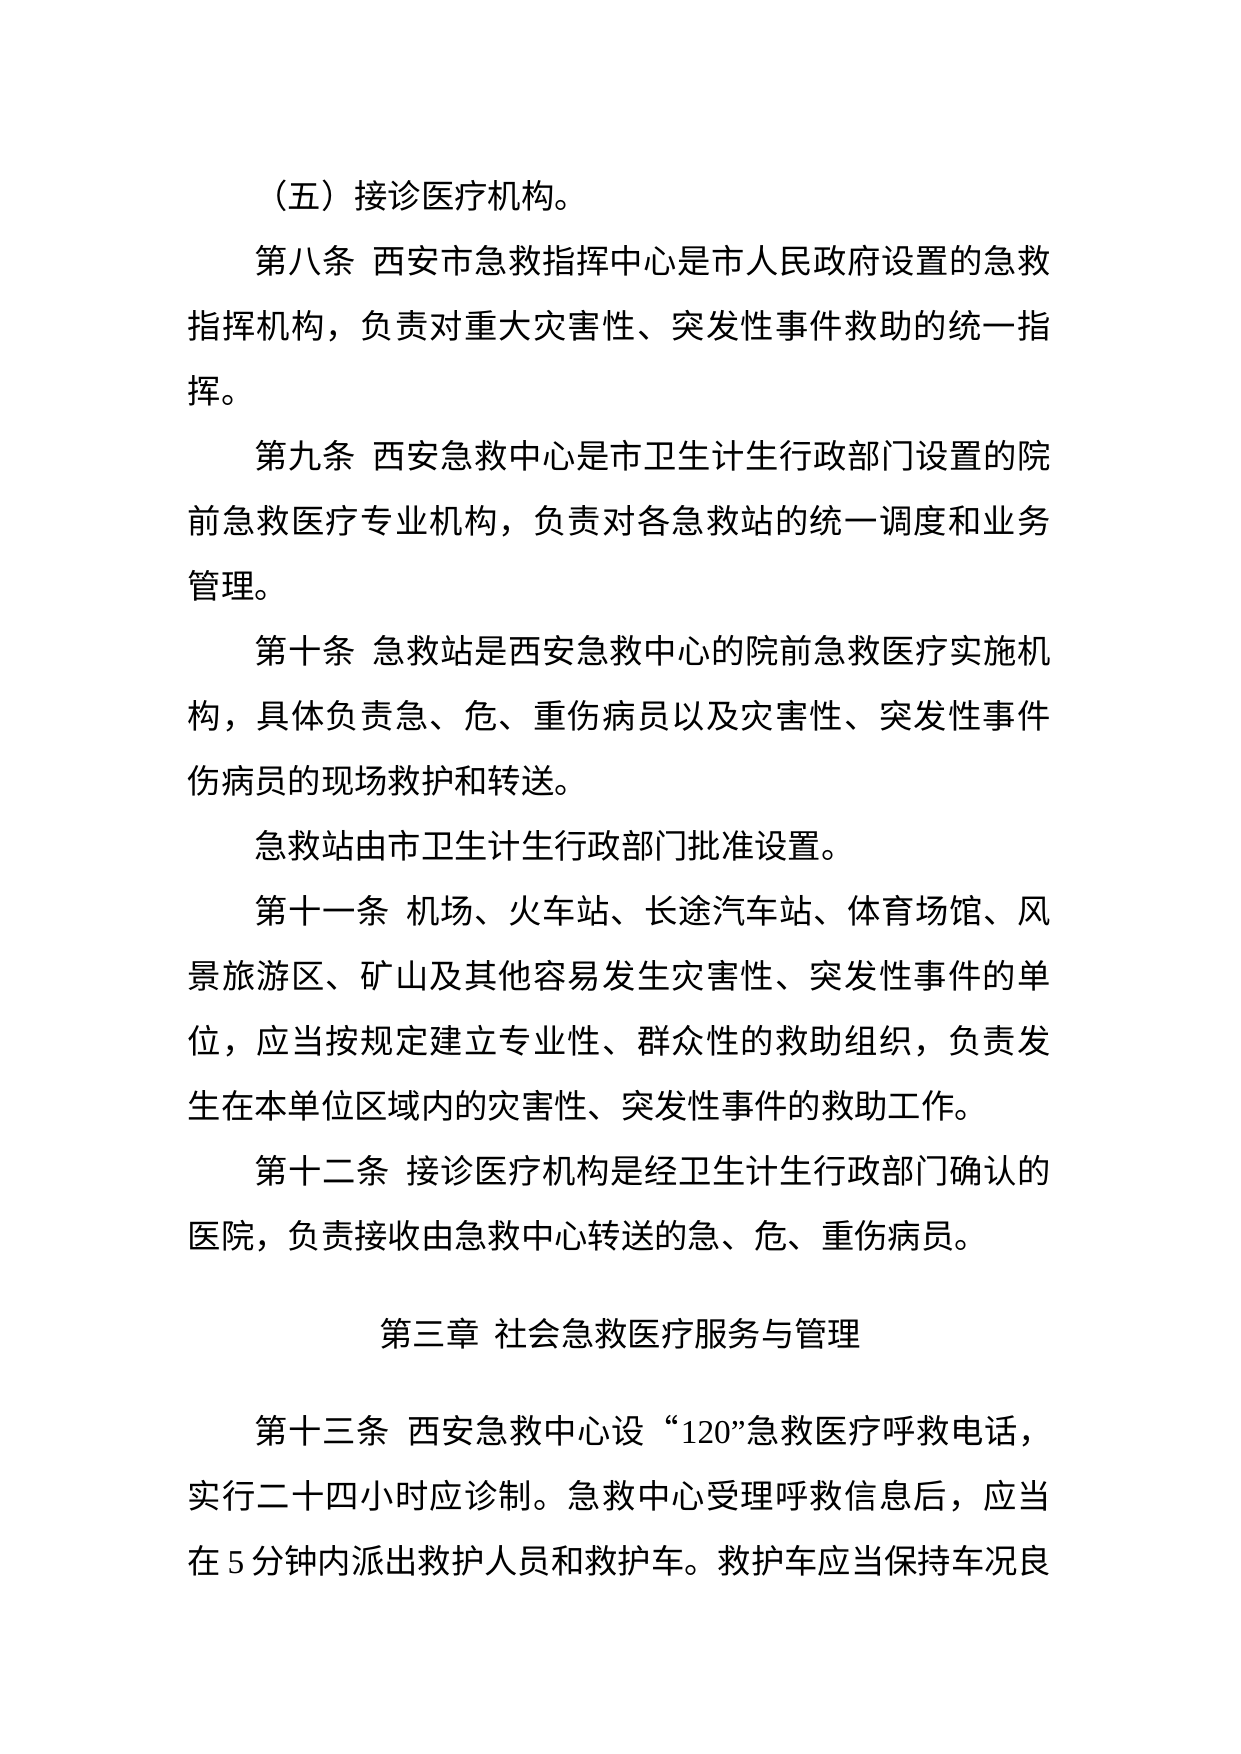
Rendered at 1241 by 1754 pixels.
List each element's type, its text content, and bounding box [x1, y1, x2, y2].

text 第九条 西安急救中心是市卫生计生行政部门设置的院前急救医疗专业机构，负责对各急救站的统一调度和业务管理。 [187, 422, 1053, 617]
text 第十二条 接诊医疗机构是经卫生计生行政部门确认的医院，负责接收由急救中心转送的急、危、重伤病员。 [187, 1137, 1053, 1267]
text 第三章 社会急救医疗服务与管理 [187, 1299, 1053, 1364]
text （五）接诊医疗机构。 [187, 162, 1053, 227]
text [187, 1397, 1053, 1592]
text 第十一条 机场、火车站、长途汽车站、体育场馆、风景旅游区、矿山及其他容易发生灾害性、突发性事件的单位，应当按规定建立专业性、群众性的救助组织，负责发生在本单位区域内的灾害性、突发性事件的救助工作。 [187, 877, 1053, 1137]
text 急救站由市卫生计生行政部门批准设置。 [187, 812, 1053, 877]
text 第八条 西安市急救指挥中心是市人民政府设置的急救指挥机构，负责对重大灾害性、突发性事件救助的统一指挥。 [187, 227, 1053, 422]
text 第十条 急救站是西安急救中心的院前急救医疗实施机构，具体负责急、危、重伤病员以及灾害性、突发性事件伤病员的现场救护和转送。 [187, 617, 1053, 812]
